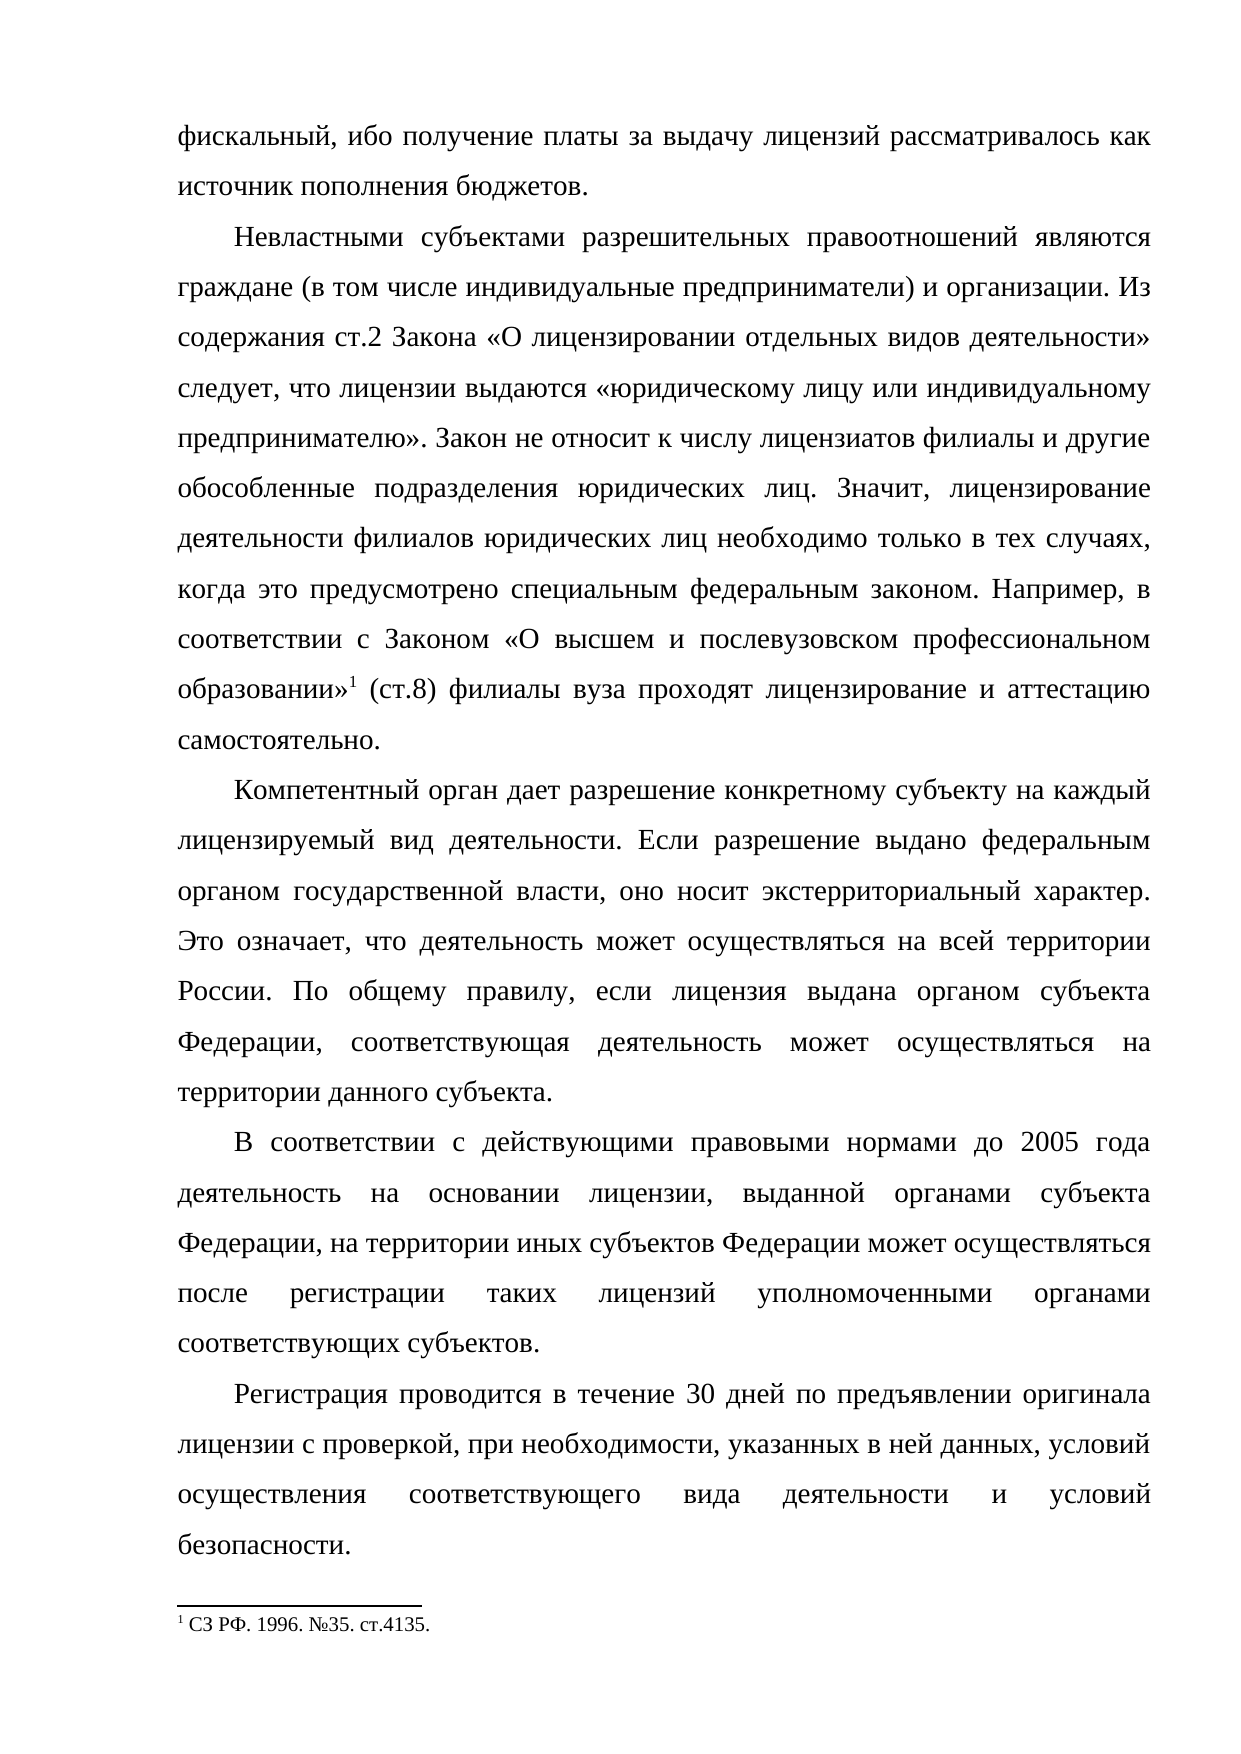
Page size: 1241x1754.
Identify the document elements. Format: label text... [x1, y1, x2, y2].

text Невластными субъектами разрешительных правоотношений являются граждане (в том числе индивидуальные предприниматели) и организации. Из содержания ст.2 Закона «О лицензировании отдельных видов деятельности» следует, что лицензии выдаются «юридическому лицу или индивидуальному предпринимателю». Закон не относит к числу лицензиатов филиалы и другие обособленные подразделения юридических лиц. Значит, лицензирование деятельности филиалов юридических лиц необходимо только в тех случаях, когда это предусмотрено специальным федеральным законом. Например, в соответствии с Законом «О высшем и послевузовском профессиональном образовании» (ст.8) филиалы вуза проходят лицензирование и аттестацию самостоятельно. [177, 219, 1152, 755]
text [177, 118, 1152, 202]
text Регистрация проводится в течение 30 дней по предъявлении оригинала лицензии с проверкой, при необходимости, указанных в ней данных, условий осуществления соответствующего вида деятельности и условий безопасности. [177, 1376, 1152, 1560]
text В соответствии с действующими правовыми нормами до 2005 года деятельность на основании лицензии, выданной органами субъекта Федерации, на территории иных субъектов Федерации может осуществляться после регистрации таких лицензий уполномоченными органами соответствующих субъектов. [177, 1124, 1152, 1359]
text Компетентный орган дает разрешение конкретному субъекту на каждый лицензируемый вид деятельности. Если разрешение выдано федеральным органом государственной власти, оно носит экстерриториальный характер. Это означает, что деятельность может осуществляться на всей территории России. По общему правилу, если лицензия выдана органом субъекта Федерации, соответствующая деятельность может осуществляться на территории данного субъекта. [177, 772, 1152, 1108]
